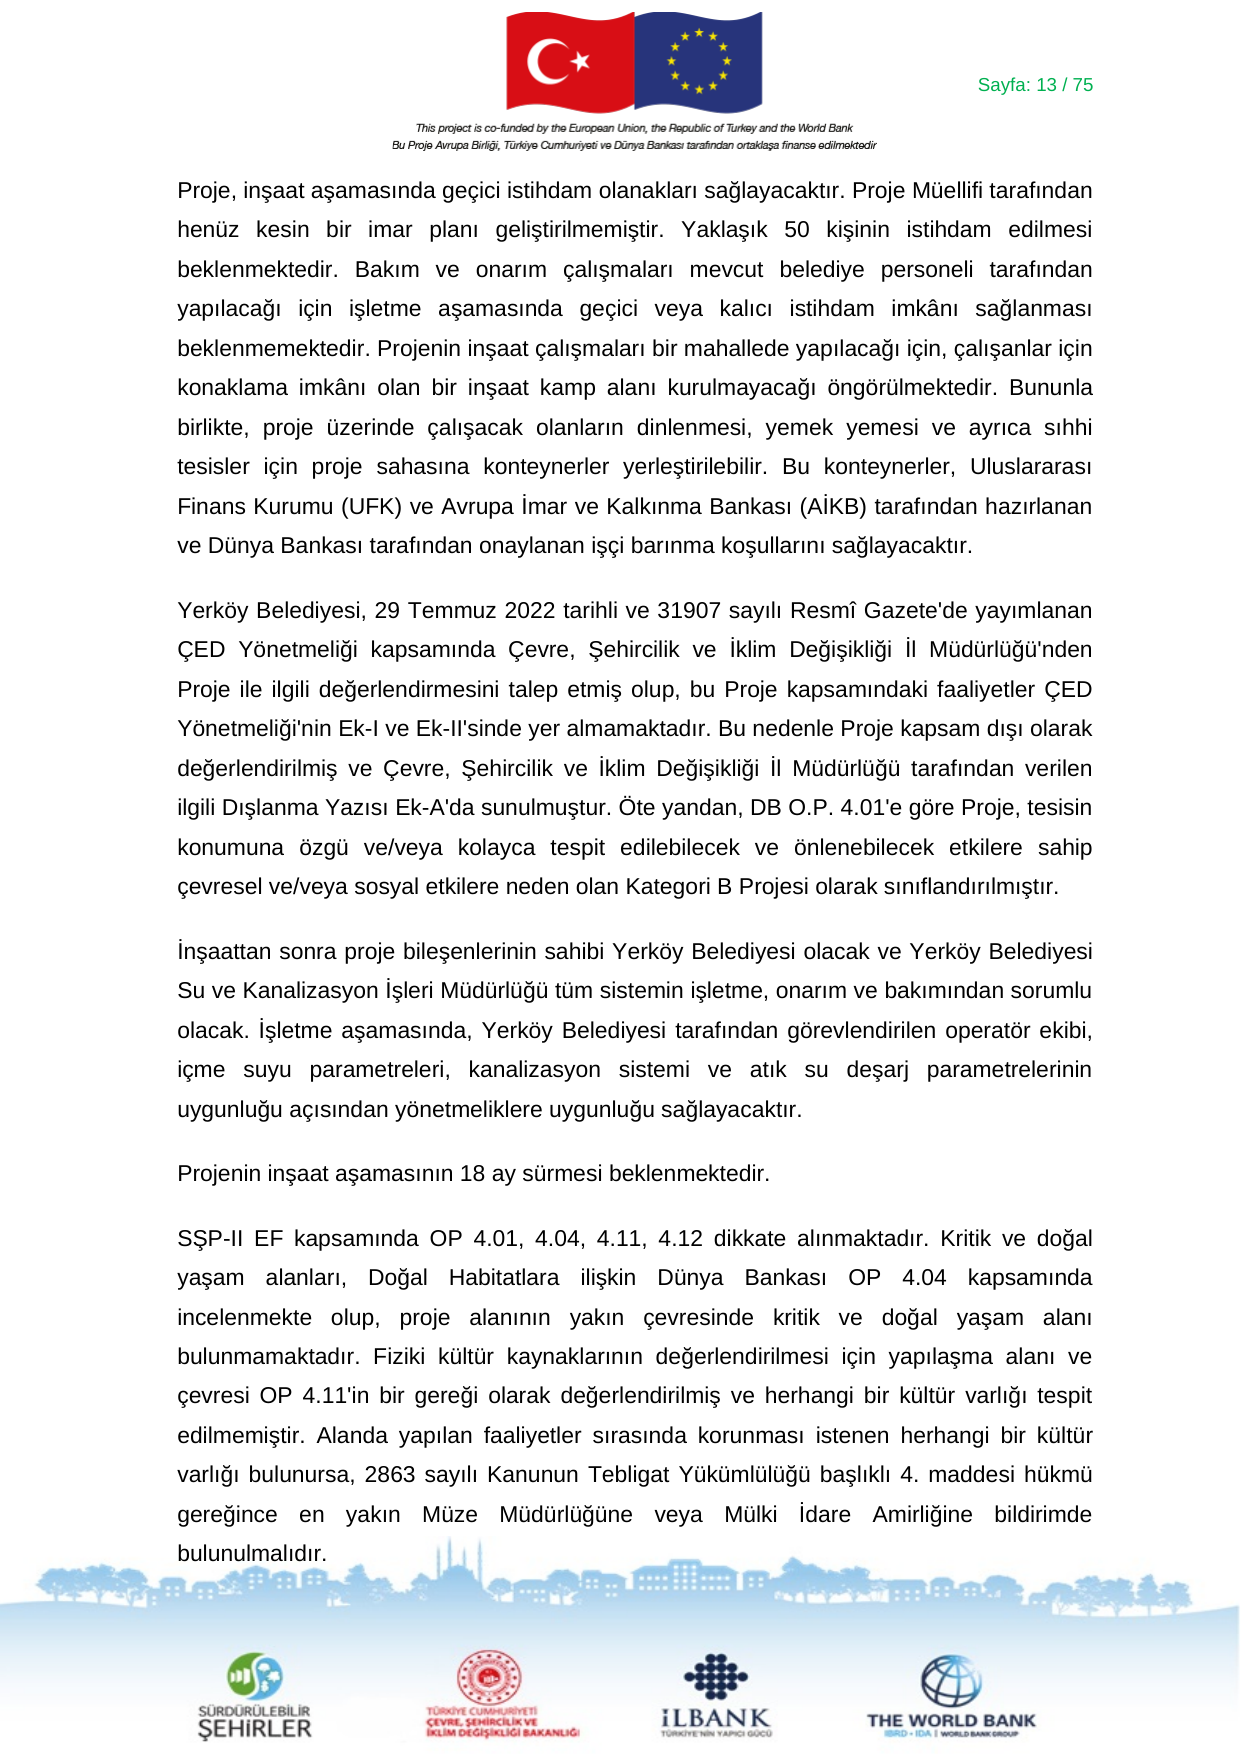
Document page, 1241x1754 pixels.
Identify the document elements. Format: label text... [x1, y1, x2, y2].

text SŞP-II EF kapsamında OP 4.01, 4.04, 4.11, 4.12 dikkate alınmaktadır. Kritik ve doğal yaşam alanları, Doğal Habitatlara ilişkin Dünya Bankası OP 4.04 kapsamında incelenmekte olup, proje alanının yakın çevresinde kritik ve doğal yaşam alanı bulunmamaktadır. Fiziki kültür kaynaklarının değerlendirilmesi için yapılaşma alanı ve çevresi OP 4.11'in bir gereği olarak değerlendirilmiş ve herhangi bir kültür varlığı tespit edilmemiştir. Alanda yapılan faaliyetler sırasında korunması istenen herhangi bir kültür varlığı bulunursa, 2863 sayılı Kanunun Tebligat Yükümlülüğü başlıklı 4. maddesi hükmü gereğince en yakın Müze Müdürlüğüne veya Mülki İdare Amirliğine bildirimde bulunulmalıdır. [177, 1224, 1093, 1567]
picture [0, 1536, 1241, 1754]
text Yerköy Belediyesi, 29 Temmuz 2022 tarihli ve 31907 sayılı Resmî Gazete'de yayımlanan ÇED Yönetmeliği kapsamında Çevre, Şehircilik ve İklim Değişikliği İl Müdürlüğü'nden Proje ile ilgili değerlendirmesini talep etmiş olup, bu Proje kapsamındaki faaliyetler ÇED Yönetmeliği'nin Ek-I ve Ek-II'sinde yer almamaktadır. Bu nedenle Proje kapsam dışı olarak değerlendirilmiş ve Çevre, Şehircilik ve İklim Değişikliği İl Müdürlüğü tarafından verilen ilgili Dışlanma Yazısı Ek-A'da sunulmuştur. Öte yandan, DB O.P. 4.01'e göre Proje, tesisin konumuna özgü ve/veya kolayca tespit edilebilecek ve önlenebilecek etkilere sahip çevresel ve/veya sosyal etkilere neden olan Kategori B Projesi olarak sınıflandırılmıştır. [177, 597, 1093, 899]
text Proje, inşaat aşamasında geçici istihdam olanakları sağlayacaktır. Proje Müellifi tarafından henüz kesin bir imar planı geliştirilmemiştir. Yaklaşık 50 kişinin istihdam edilmesi beklenmektedir. Bakım ve onarım çalışmaları mevcut belediye personeli tarafından yapılacağı için işletme aşamasında geçici veya kalıcı istihdam imkânı sağlanması beklenmemektedir. Projenin inşaat çalışmaları bir mahallede yapılacağı için, çalışanlar için konaklama imkânı olan bir inşaat kamp alanı kurulmayacağı öngörülmektedir. Bununla birlikte, proje üzerinde çalışacak olanların dinlenmesi, yemek yemesi ve ayrıca sıhhi tesisler için proje sahasına konteynerler yerleştirilebilir. Bu konteynerler, Uluslararası Finans Kurumu (UFK) ve Avrupa İmar ve Kalkınma Bankası (AİKB) tarafından hazırlanan ve Dünya Bankası tarafından onaylanan işçi barınma koşullarını sağlayacaktır. [177, 177, 1093, 559]
text Projenin inşaat aşamasının 18 ay sürmesi beklenmektedir. [177, 1160, 1093, 1186]
text İnşaattan sonra proje bileşenlerinin sahibi Yerköy Belediyesi olacak ve Yerköy Belediyesi Su ve Kanalizasyon İşleri Müdürlüğü tüm sistemin işletme, onarım ve bakımından sorumlu olacak. İşletme aşamasında, Yerköy Belediyesi tarafından görevlendirilen operatör ekibi, içme suyu parametreleri, kanalizasyon sistemi ve atık su deşarj parametrelerinin uygunluğu açısından yönetmeliklere uygunluğu sağlayacaktır. [177, 938, 1093, 1122]
picture [392, 12, 878, 154]
